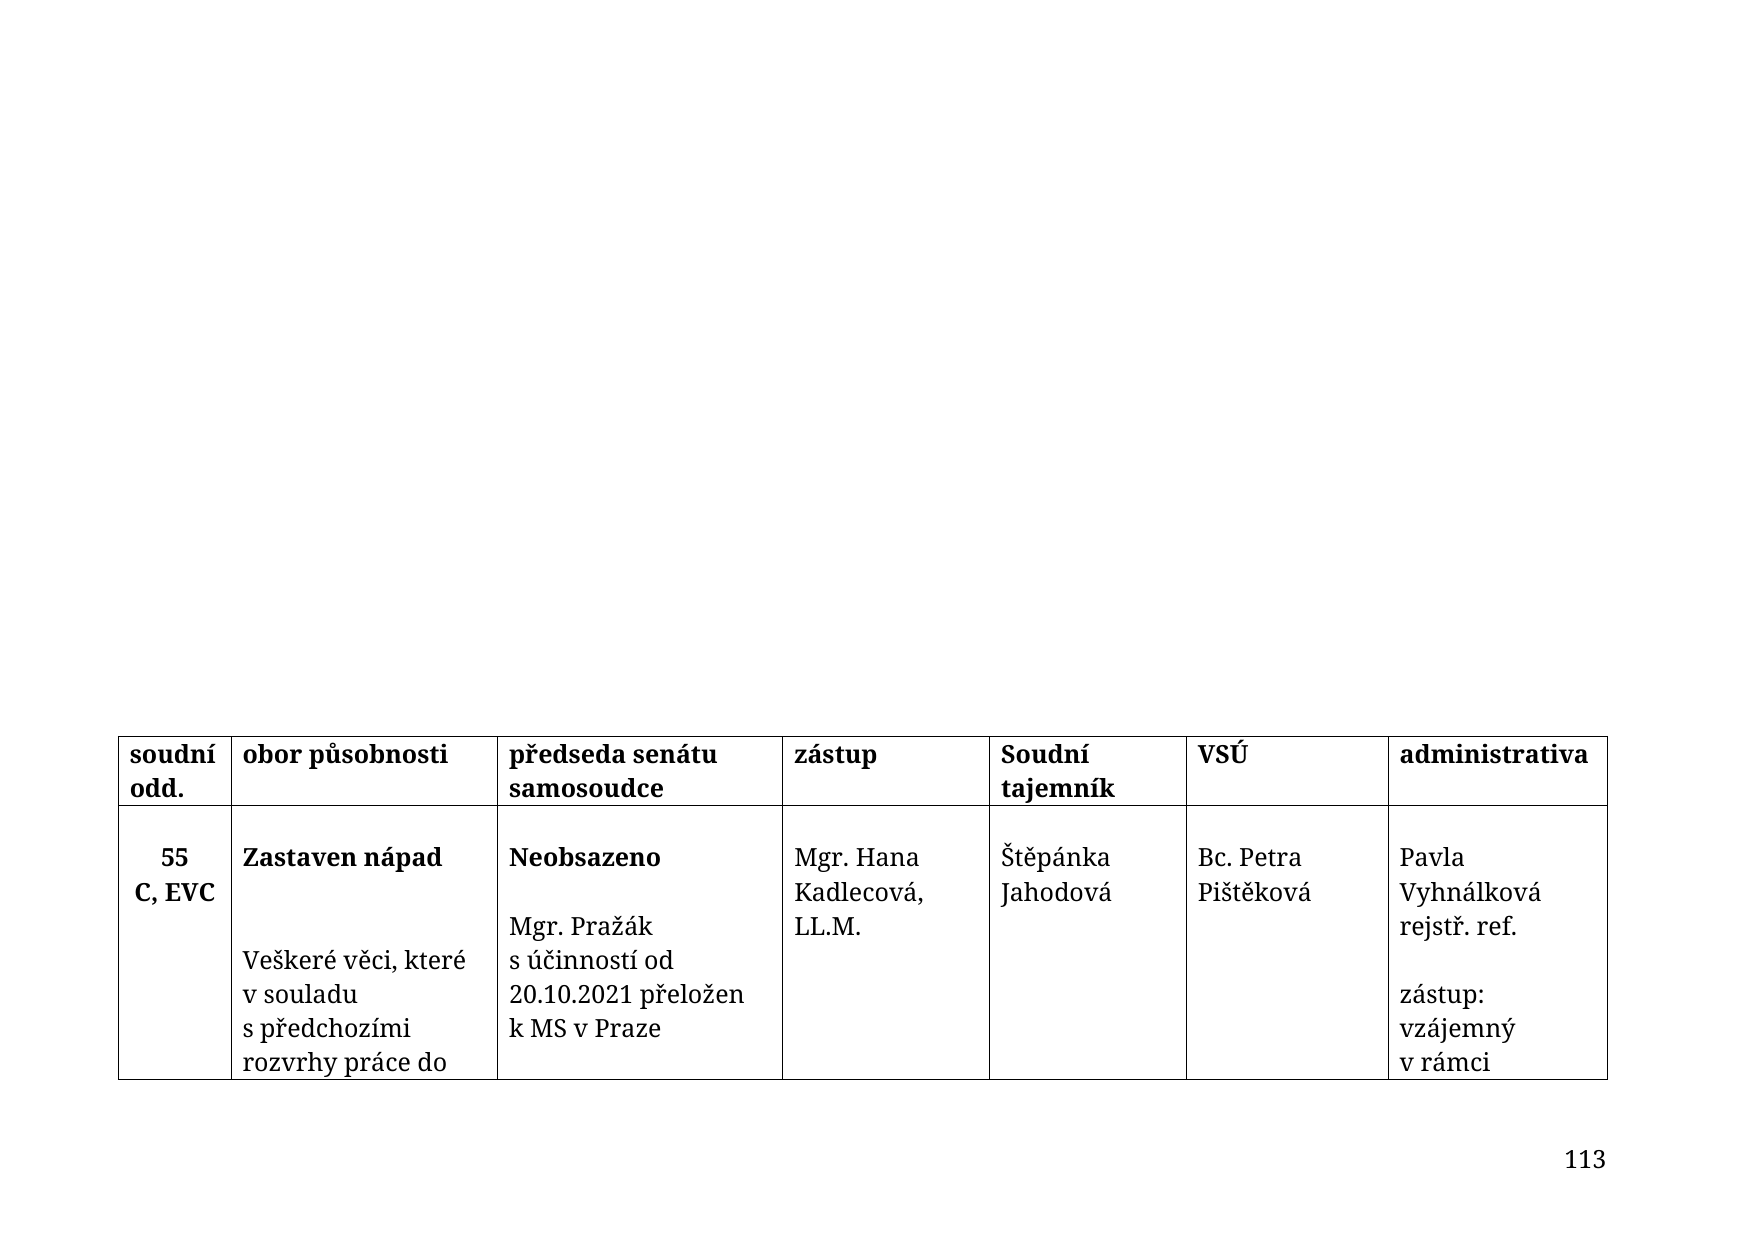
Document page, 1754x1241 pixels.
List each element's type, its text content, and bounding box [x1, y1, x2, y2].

table_header soudní odd. [119, 737, 231, 805]
table_header VSÚ [1187, 737, 1388, 805]
table_cell 55 C, EVC [119, 806, 231, 1078]
table_cell Bc. Petra Pištěková [1187, 806, 1388, 1078]
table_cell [232, 806, 497, 1078]
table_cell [783, 806, 989, 1078]
table_header předseda senátu samosoudce [498, 737, 782, 805]
table_header zástup [783, 737, 989, 805]
table_header Soudní tajemník [990, 737, 1186, 805]
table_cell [1389, 806, 1607, 1078]
table_header obor působnosti [232, 737, 497, 805]
table_cell Štěpánka Jahodová [990, 806, 1186, 1078]
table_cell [498, 806, 782, 1078]
table_header administrativa [1389, 737, 1607, 805]
